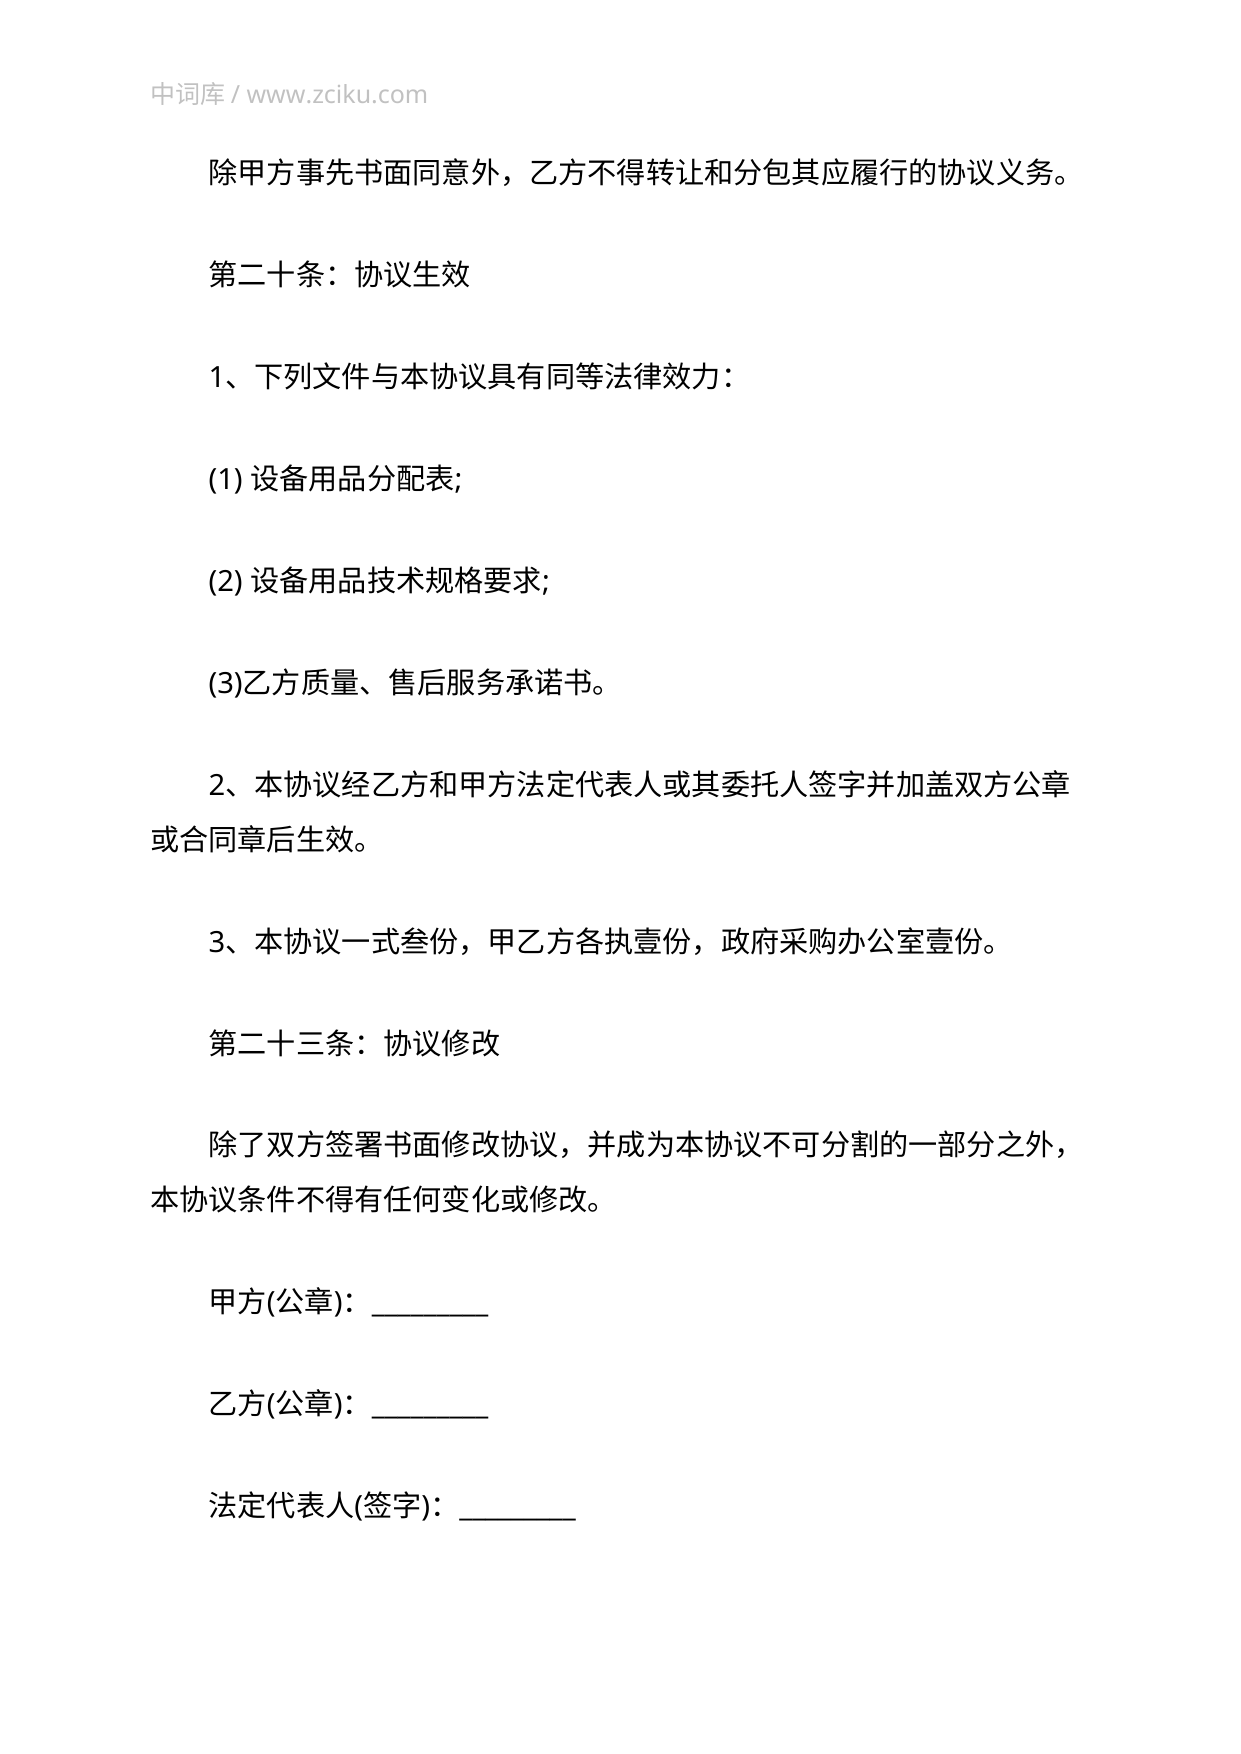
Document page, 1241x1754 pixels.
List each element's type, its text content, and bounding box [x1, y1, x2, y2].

text (3)乙方质量、售后服务承诺书。 [150, 659, 1090, 702]
text 2、本协议经乙方和甲方法定代表人或其委托人签字并加盖双方公章或合同章后生效。 [150, 761, 1090, 859]
text 乙方(公章)：_________ [150, 1381, 1090, 1423]
text (2) 设备用品技术规格要求; [150, 557, 1090, 600]
text 第二十条：协议生效 [150, 252, 1090, 294]
text 第二十三条：协议修改 [150, 1020, 1090, 1062]
text 甲方(公章)：_________ [150, 1279, 1090, 1321]
text 法定代表人(签字)：_________ [150, 1483, 1090, 1525]
text 除了双方签署书面修改协议，并成为本协议不可分割的一部分之外，本协议条件不得有任何变化或修改。 [150, 1122, 1090, 1219]
text 除甲方事先书面同意外，乙方不得转让和分包其应履行的协议义务。 [150, 150, 1090, 192]
text 1、下列文件与本协议具有同等法律效力： [150, 353, 1090, 396]
text (1) 设备用品分配表; [150, 456, 1090, 498]
text 3、本协议一式叁份，甲乙方各执壹份，政府采购办公室壹份。 [150, 918, 1090, 961]
